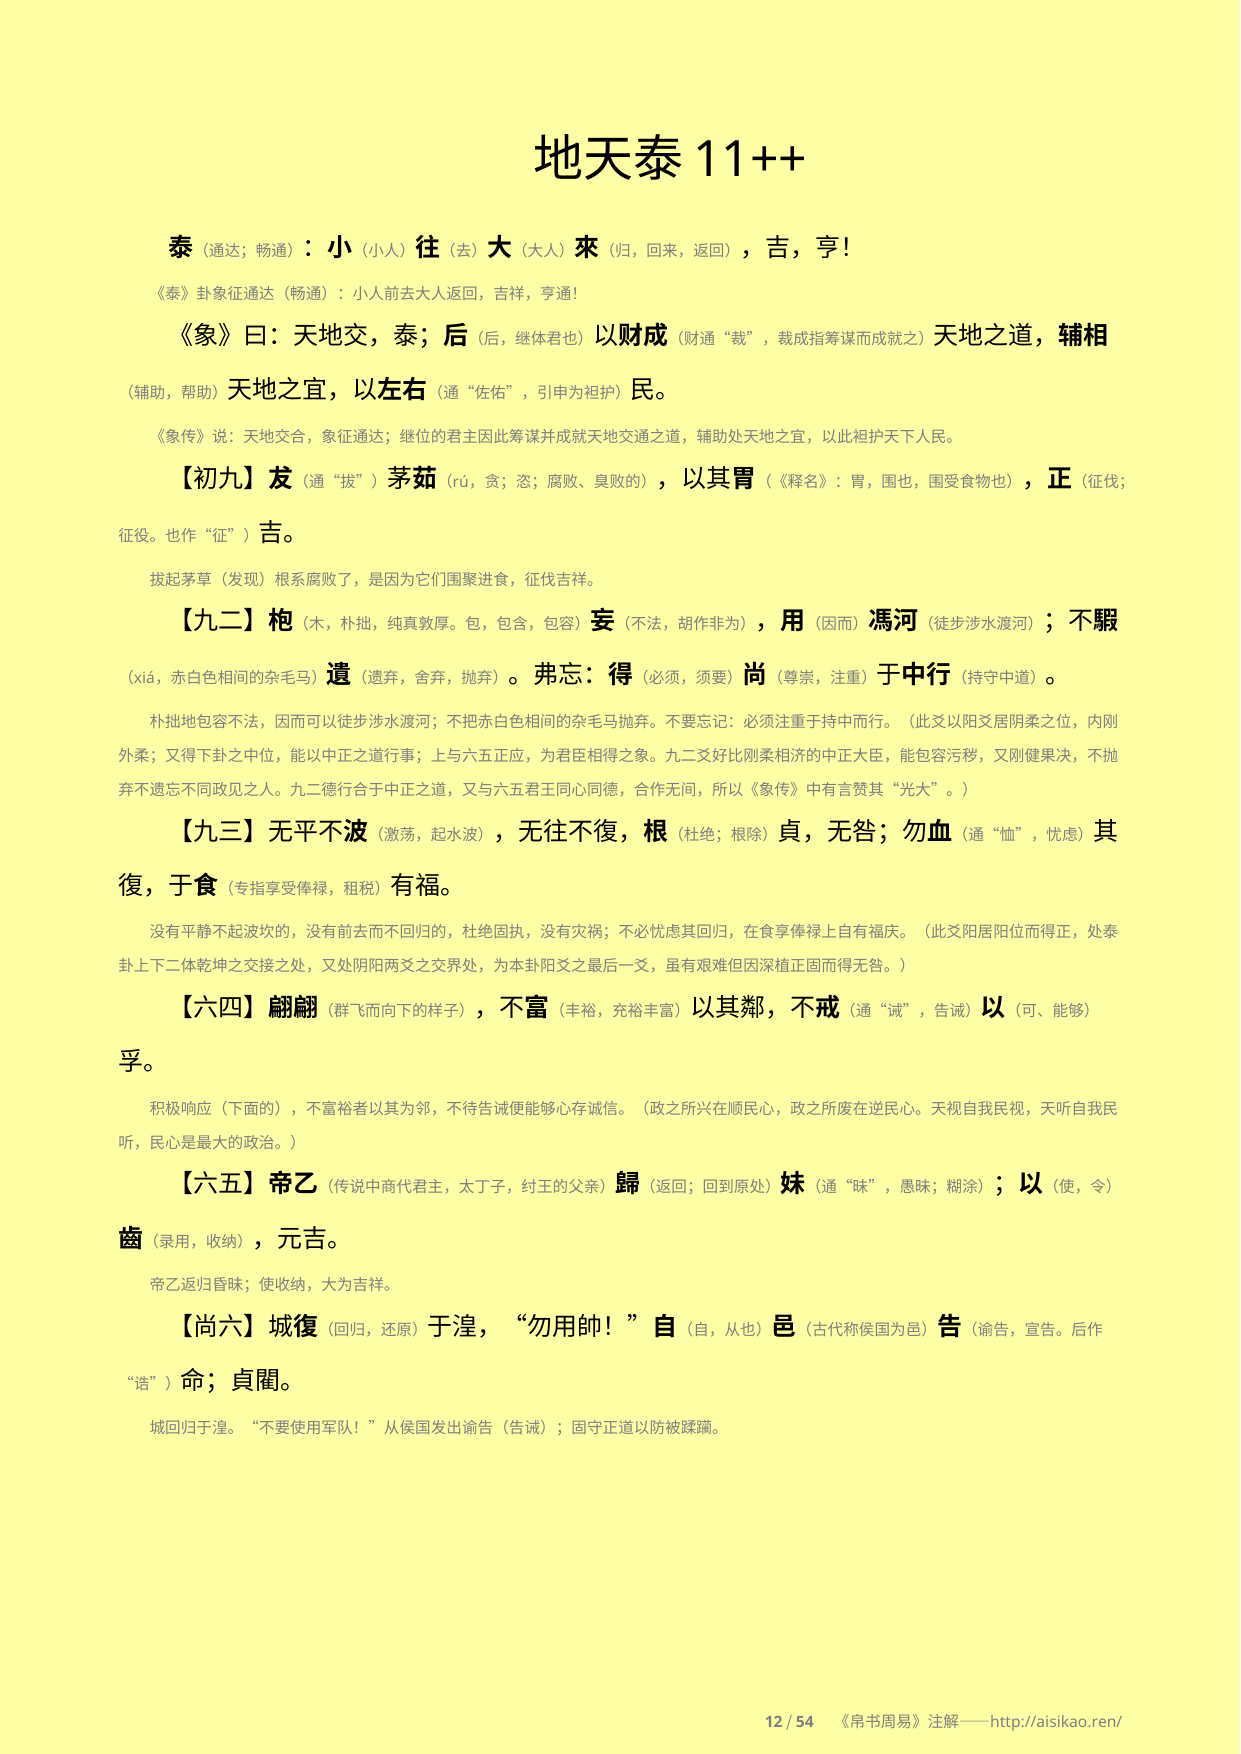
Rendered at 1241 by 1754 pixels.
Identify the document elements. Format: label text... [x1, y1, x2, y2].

text 没有平静不起波坎的，没有前去而不回归的，杜绝固执，没有灾祸；不必忧虑其回归，在食享俸禄上自有福庆。（此爻阳居阳位而得正，处泰卦上下二体乾坤之交接之处，又处阴阳两爻之交界处，为本卦阳爻之最后一爻，虽有艰难但因深植正固而得无咎。） [118, 920, 1122, 976]
text 《象传》说：天地交合，象征通达；继位的君主因此筹谋并成就天地交通之道，辅助处天地之宜，以此袒护天下人民。 [118, 424, 1122, 447]
text 帝乙返归昏昧；使收纳，大为吉祥。 [118, 1273, 1122, 1295]
text 【六五】帝乙（传说中商代君主，太丁子，纣王的父亲）歸（返回；回到原处）妹（通“昧”，愚昧；糊涂）；以（使，令）齒（录用，收纳），元吉。 [118, 1164, 1122, 1254]
text 拔起茅草（发现）根系腐败了，是因为它们围聚进食，征伐吉祥。 [118, 567, 1122, 589]
text 《泰》卦象征通达（畅通）：小人前去大人返回，吉祥，亨通！ [118, 282, 1122, 304]
subtitle 地天泰11++ [118, 118, 1122, 191]
text 【六四】翩翩（群飞而向下的样子），不富（丰裕，充裕丰富）以其鄰，不戒（通“诫”，告诫）以（可、能够）孚。 [118, 987, 1122, 1078]
text 积极响应（下面的），不富裕者以其为邻，不待告诫便能够心存诚信。（政之所兴在顺民心，政之所废在逆民心。天视自我民视，天听自我民听，民心是最大的政治。） [118, 1096, 1122, 1153]
text 《象》曰：天地交，泰；后（后，继体君也）以财成（财通“裁”，裁成指筹谋而成就之）天地之道，辅相（辅助，帮助）天地之宜，以左右（通“佐佑”，引申为袒护）民。 [118, 315, 1122, 406]
text 【初九】犮（通“拔”）茅茹（rú，贪；恣；腐败、臭败的），以其胃（《释名》：胃，围也，围受食物也），正（征伐；征役。也作“征”）吉。 [118, 458, 1122, 549]
text 【九三】无平不波（激荡，起水波），无往不復，根（杜绝；根除）貞，无咎；勿血（通“恤”，忧虑）其復，于食（专指享受俸禄，租税）有福。 [118, 811, 1122, 902]
text 泰（通达；畅通）：小（小人）往（去）大（大人）來（归，回来，返回），吉，亨！ [118, 227, 1122, 263]
text 【尚六】城復（回归，还原）于湟，“勿用帥！”自（自，从也）邑（古代称侯国为邑）告（谕告，宣告。后作“诰”）命；貞閵。 [118, 1306, 1122, 1397]
text 朴拙地包容不法，因而可以徒步涉水渡河；不把赤白色相间的杂毛马抛弃。不要忘记：必须注重于持中而行。（此爻以阳爻居阴柔之位，内刚外柔；又得下卦之中位，能以中正之道行事；上与六五正应，为君臣相得之象。九二爻好比刚柔相济的中正大臣，能包容污秽，又刚健果决，不抛弃不遗忘不同政见之人。九二德行合于中正之道，又与六五君王同心同德，合作无间，所以《象传》中有言赞其“光大”。） [118, 709, 1122, 800]
text 【九二】枹（木，朴拙，纯真敦厚。包，包含，包容）妄（不法，胡作非为），用（因而）馮河（徒步涉水渡河）；不騢（xiá，赤白色相间的杂毛马）遺（遗弃，舍弃，抛弃）。弗忘：得（必须，须要）尚（尊崇，注重）于中行（持守中道）。 [118, 601, 1122, 691]
text 城回归于湟。“不要使用军队！”从侯国发出谕告（告诫）；固守正道以防被蹂躏。 [118, 1415, 1122, 1438]
